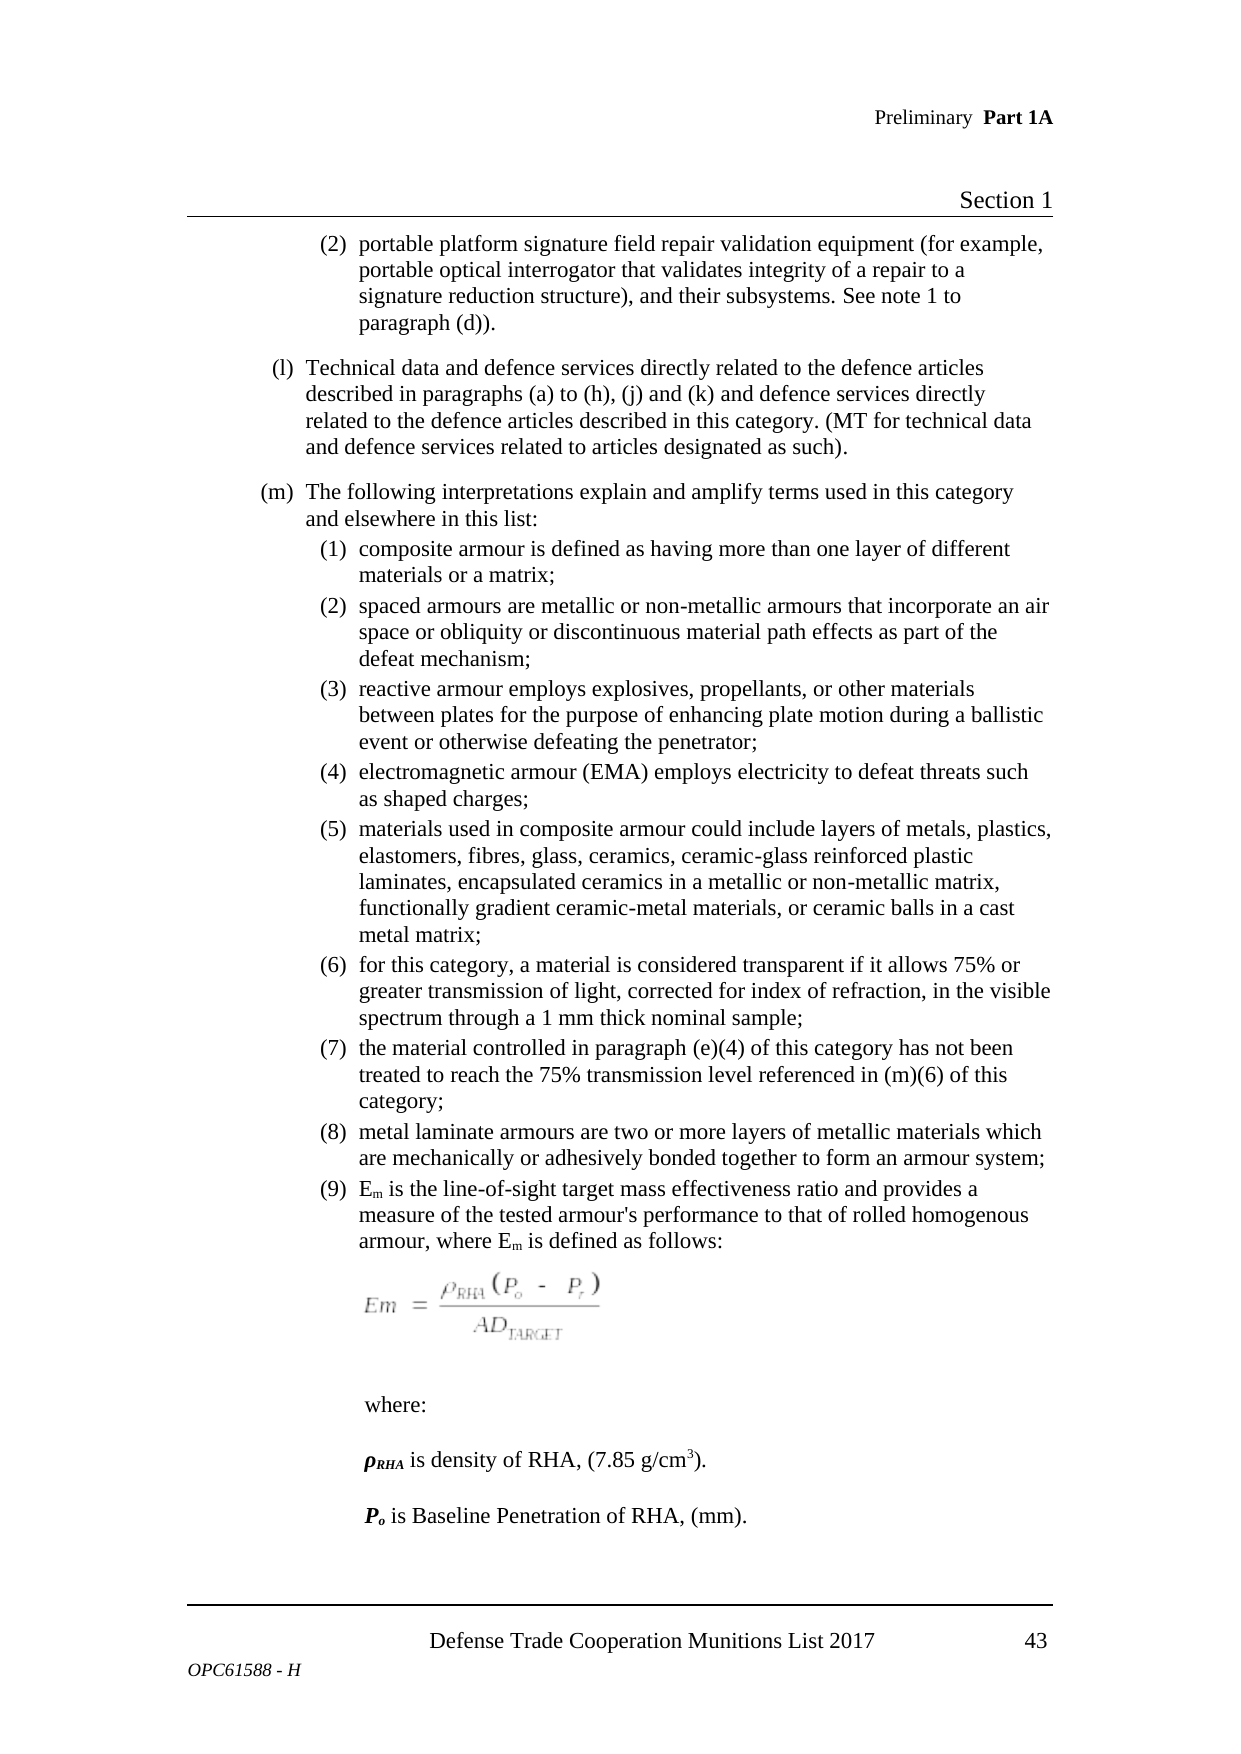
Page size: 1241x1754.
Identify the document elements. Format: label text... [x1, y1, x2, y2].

text (5) materials used in composite armour could include layers of metals, plastics, elastomers, fibres, glass, ceramics, ceramic-glass reinforced plastic laminates, encapsulated ceramics in a metallic or non-metallic matrix, functionally gradient ceramic-metal materials, or ceramic balls in a cast metal matrix; [187, 815, 1053, 947]
text where: [364, 1391, 1053, 1417]
text (2) portable platform signature field repair validation equipment (for example, portable optical interrogator that validates integrity of a repair to a signature reduction structure), and their subsystems. See note 1 to paragraph (d)). [187, 230, 1053, 335]
text (7) the material controlled in paragraph (e)(4) of this category has not been treated to reach the 75% transmission level referenced in (m)(6) of this category; [187, 1034, 1053, 1113]
text (l) Technical data and defence services directly related to the defence articles described in paragraphs (a) to (h), (j) and (k) and defence services directly related to the defence articles described in this category. (MT for technical data and defence services related to articles designated as such). [187, 354, 1053, 459]
text Po is Baseline Penetration of RHA, (mm). [364, 1502, 1053, 1528]
text ρRHA is density of RHA, (7.85 g/cm3). [364, 1446, 1053, 1472]
text (4) electromagnetic armour (EMA) employs electricity to defeat threats such as shaped charges; [187, 758, 1053, 811]
text (1) composite armour is defined as having more than one layer of different materials or a matrix; [187, 535, 1053, 588]
text (9) Em is the line-of-sight target mass effectiveness ratio and provides a measure of the tested armour's performance to that of rolled homogenous armour, where Em is defined as follows: [187, 1174, 1053, 1254]
text (6) for this category, a material is considered transparent if it allows 75% or greater transmission of light, corrected for index of refraction, in the visible spectrum through a 1 mm thick nominal sample; [187, 951, 1053, 1030]
text (3) reactive armour employs explosives, propellants, or other materials between plates for the purpose of enhancing plate motion during a ballistic event or otherwise defeating the penetrator; [187, 675, 1053, 754]
text (8) metal laminate armours are two or more layers of metallic materials which are mechanically or adhesively bonded together to form an armour system; [187, 1118, 1053, 1170]
text (m) The following interpretations explain and amplify terms used in this category and elsewhere in this list: [187, 478, 1053, 531]
text (2) spaced armours are metallic or non-metallic armours that incorporate an air space or obliquity or discontinuous material path effects as part of the defeat mechanism; [187, 592, 1053, 671]
